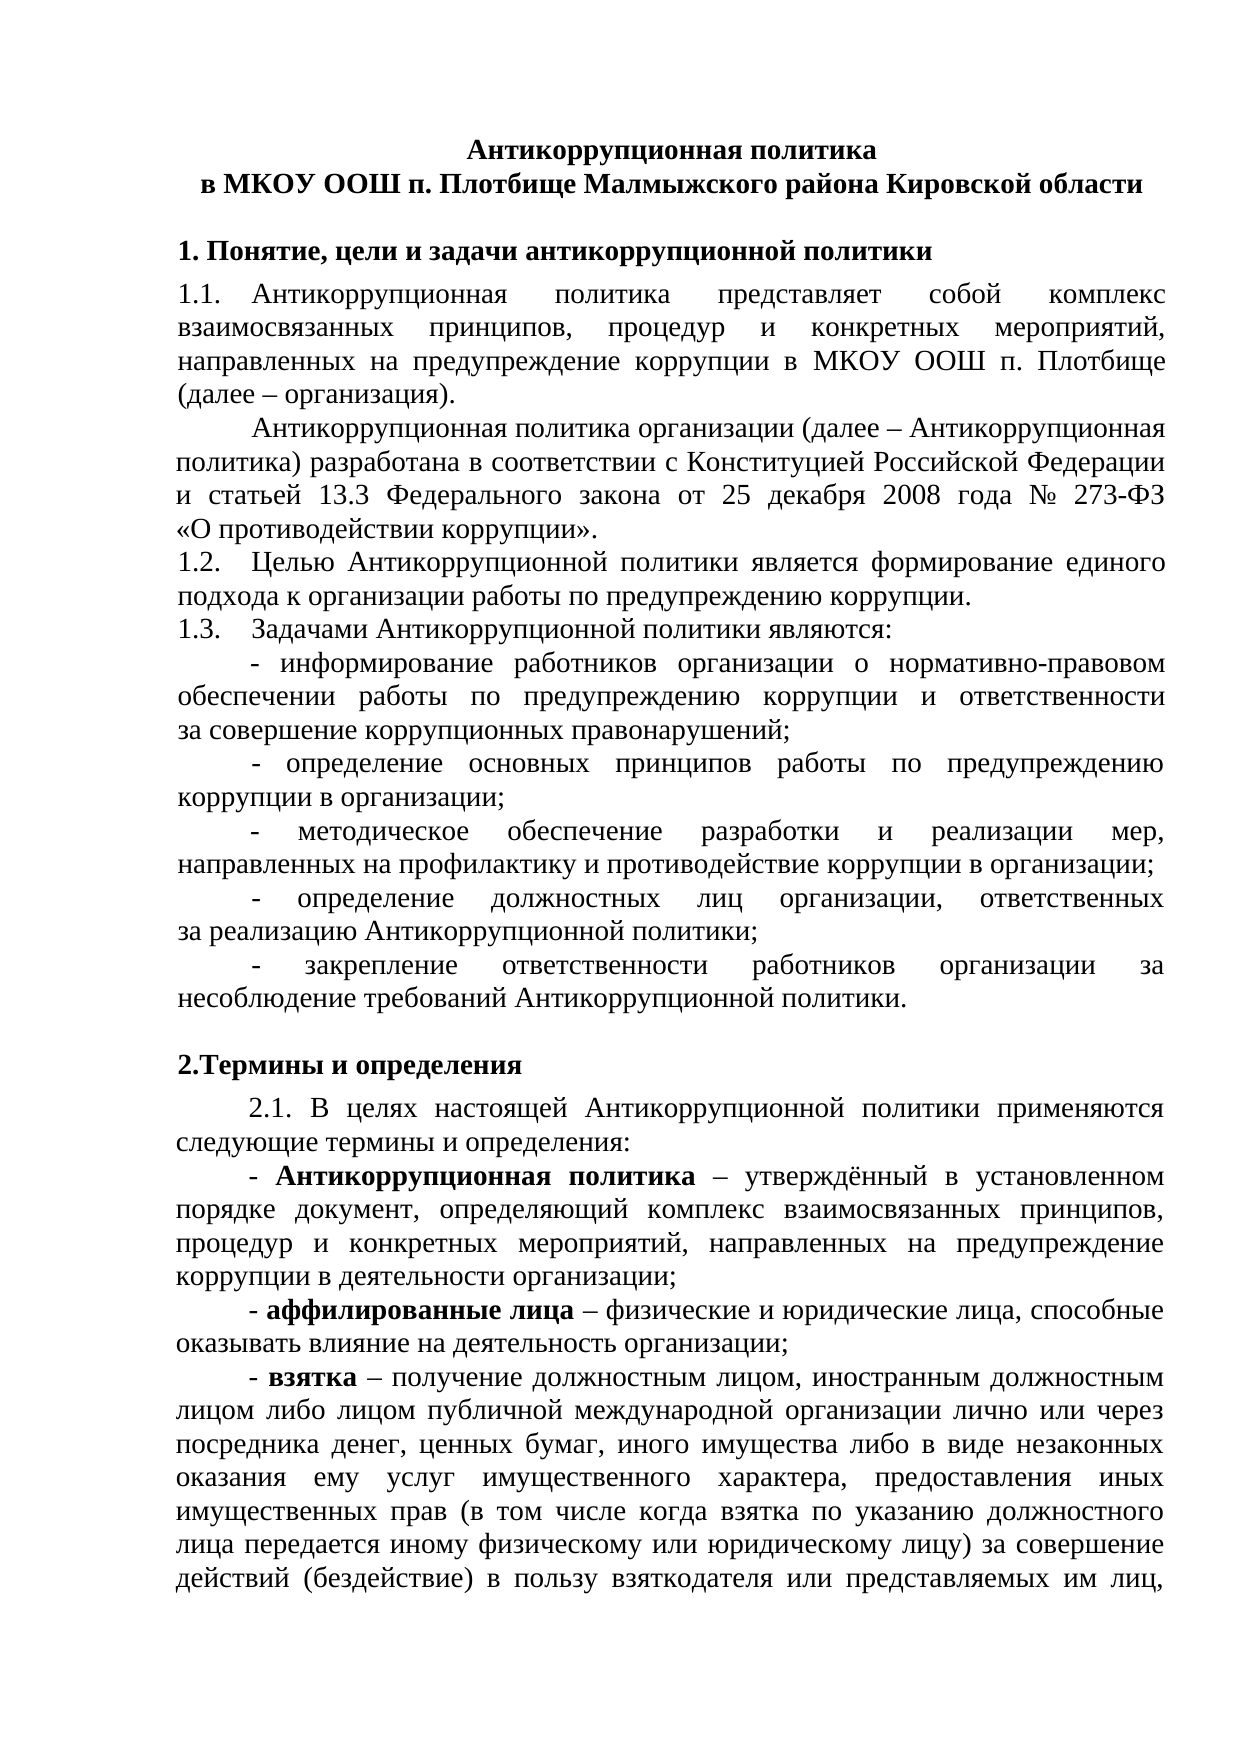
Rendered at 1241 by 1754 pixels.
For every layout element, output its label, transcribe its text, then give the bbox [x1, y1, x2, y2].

text - определение должностных лиц организации, ответственных за реализацию Антикоррупционной политики; [177, 880, 1165, 947]
text - информирование работников организации о нормативно-правовом обеспечении работы по предупреждению коррупции и ответственности за совершение коррупционных правонарушений; [177, 645, 1166, 746]
text - методическое обеспечение разработки и реализации мер, направленных на профилактику и противодействие коррупции в организации; [177, 813, 1165, 880]
text Антикоррупционная политика [177, 132, 1166, 166]
text 2.1. В целях настоящей Антикоррупционной политики применяются следующие термины и определения: [176, 1091, 1165, 1158]
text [176, 1359, 1165, 1594]
list Задачами Антикоррупционной политики являются: [177, 611, 1166, 645]
text 2.Термины и определения [177, 1047, 1165, 1081]
list Антикоррупционная политика представляет собой комплекс взаимосвязанных принципов, процедур и конкретных мероприятий, направленных на предупреждение коррупции в МКОУ ООШ п. Плотбище (далее – организация). [177, 276, 1166, 410]
text - Антикоррупционная политика – утверждённый в установленном порядке документ, определяющий комплекс взаимосвязанных принципов, процедур и конкретных мероприятий, направленных на предупреждение коррупции в деятельности организации; [176, 1158, 1165, 1292]
text - аффилированные лица – физические и юридические лица, способные оказывать влияние на деятельность организации; [176, 1292, 1165, 1359]
text - определение основных принципов работы по предупреждению коррупции в организации; [177, 746, 1165, 813]
text в МКОУ ООШ п. Плотбище Малмыжского района Кировской области [177, 166, 1166, 199]
text Антикоррупционная политика организации (далее – Антикоррупционная политика) разработана в соответствии с Конституцией Российской Федерации и статьей 13.3 Федерального закона от 25 декабря 2008 года № 273-ФЗ «О противодействии коррупции». [176, 410, 1166, 544]
text - закрепление ответственности работников организации за несоблюдение требований Антикоррупционной политики. [177, 947, 1165, 1014]
list Целью Антикоррупционной политики является формирование единого подхода к организации работы по предупреждению коррупции. [177, 544, 1166, 611]
list 1. Понятие, цели и задачи антикоррупционной политики [177, 233, 1166, 266]
